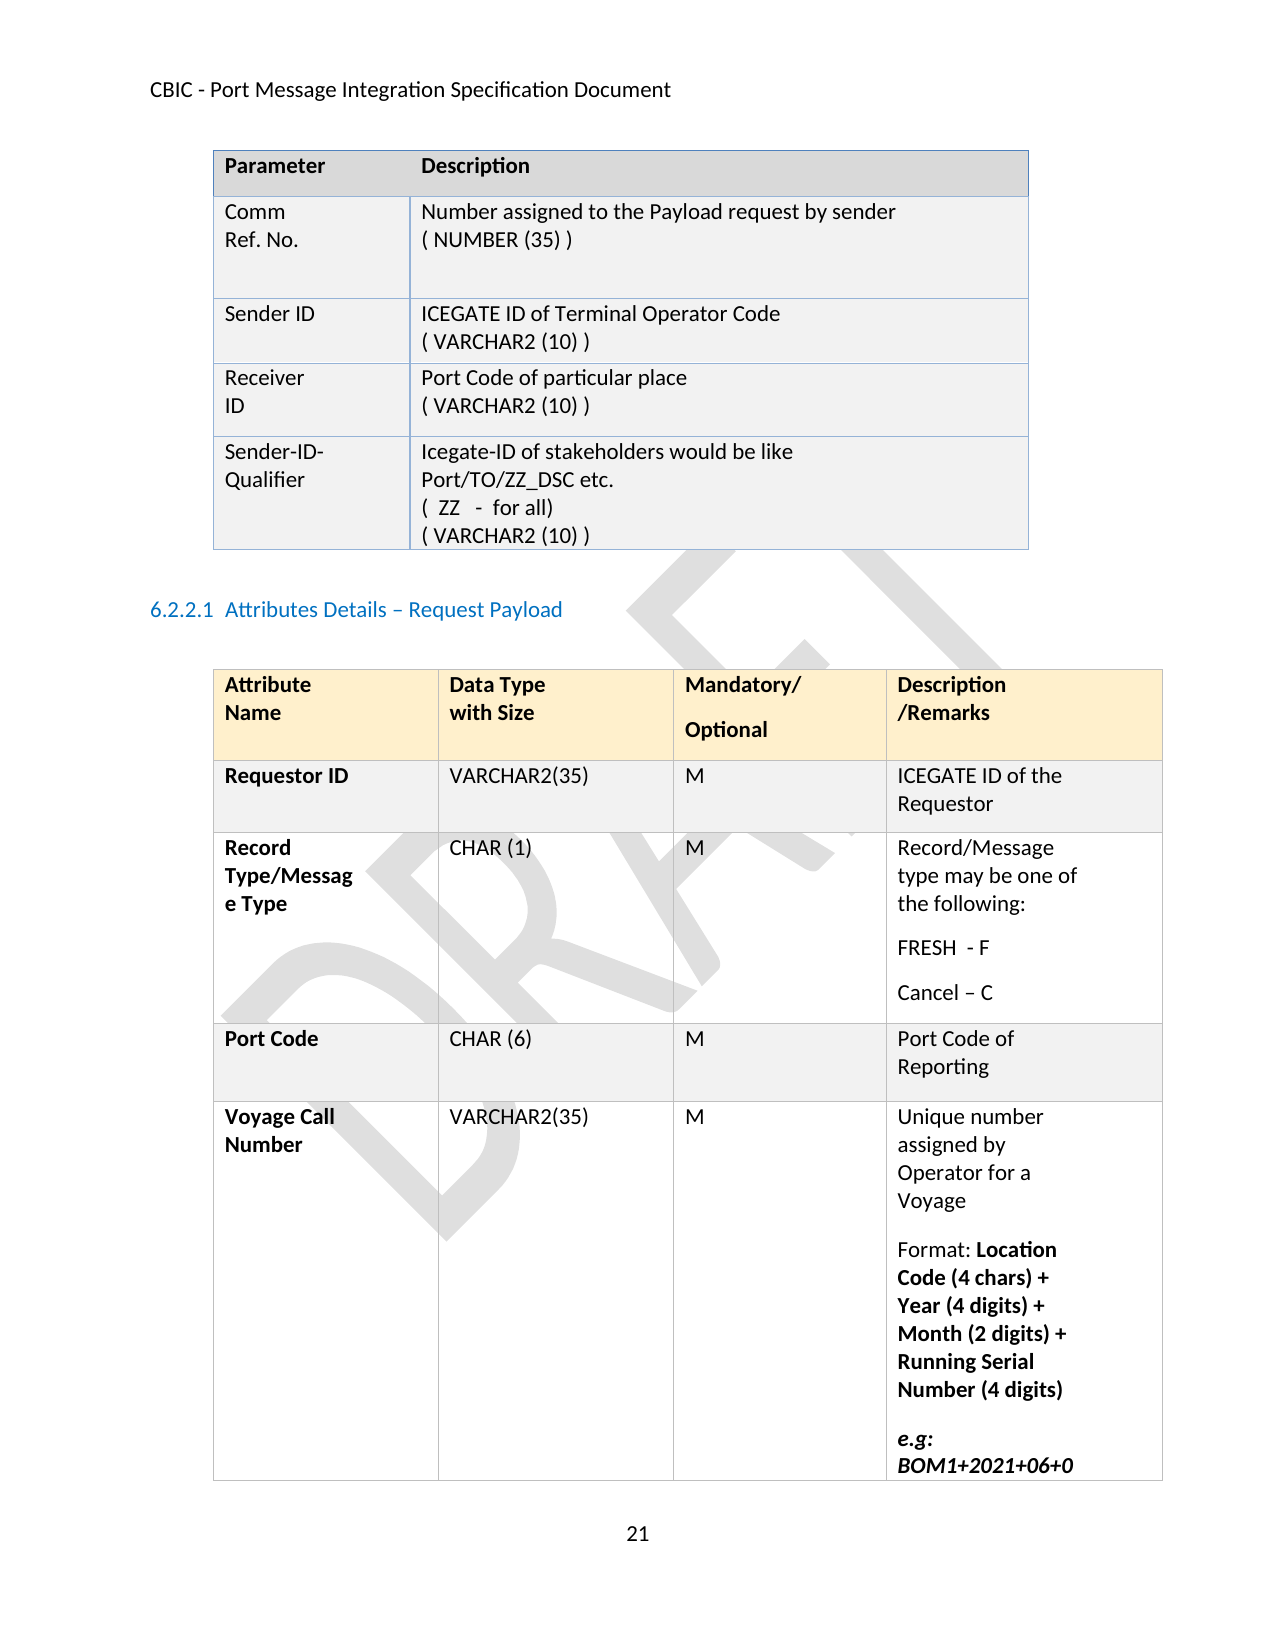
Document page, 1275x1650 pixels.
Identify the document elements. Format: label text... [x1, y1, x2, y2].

table_header Description /Remarks [887, 670, 1162, 760]
table_cell Requestor ID [214, 761, 438, 832]
table_header Parameter [214, 151, 410, 196]
table_cell Port Code [214, 1024, 438, 1101]
table_cell Record Type/Message Type [214, 833, 438, 1023]
table_cell VARCHAR2(35) [439, 761, 673, 832]
table_cell Record/Message type may be one of the following: FRESH - F Cancel – C [887, 833, 1162, 1023]
table_header Data Type with Size [439, 670, 673, 760]
table_cell VARCHAR2(35) [439, 1102, 673, 1480]
table_header Attribute Name [214, 670, 438, 760]
table_cell Icegate-ID of stakeholders would be like Port/TO/ZZ_DSC etc. ( ZZ - for all) ( VARCHAR2 (10) ) [411, 437, 1028, 549]
subtitle 6.2.2.1 Attributes Details – Request Payload [150, 595, 1125, 623]
table_cell Sender ID [214, 299, 409, 362]
table_cell M [674, 833, 886, 1023]
table_header Mandatory/ Optional [674, 670, 886, 760]
table_cell Number assigned to the Payload request by sender ( NUMBER (35) ) [411, 197, 1028, 298]
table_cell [887, 1102, 1162, 1480]
table_cell CHAR (6) [439, 1024, 673, 1101]
table_cell M [674, 1024, 886, 1101]
table_cell ICEGATE ID of Terminal Operator Code ( VARCHAR2 (10) ) [411, 299, 1028, 362]
table_cell Comm Ref. No. [214, 197, 409, 298]
table_cell CHAR (1) [439, 833, 673, 1023]
table_cell Port Code of particular place ( VARCHAR2 (10) ) [411, 364, 1028, 436]
table_cell Voyage Call Number [214, 1102, 438, 1480]
table_header Description [410, 151, 1028, 196]
table_cell ICEGATE ID of the Requestor [887, 761, 1162, 832]
table_cell M [674, 761, 886, 832]
table_cell M [674, 1102, 886, 1480]
table_cell Receiver ID [214, 364, 409, 436]
table_cell Port Code of Reporting [887, 1024, 1162, 1101]
table_cell Sender-ID-Qualifier [214, 437, 409, 549]
